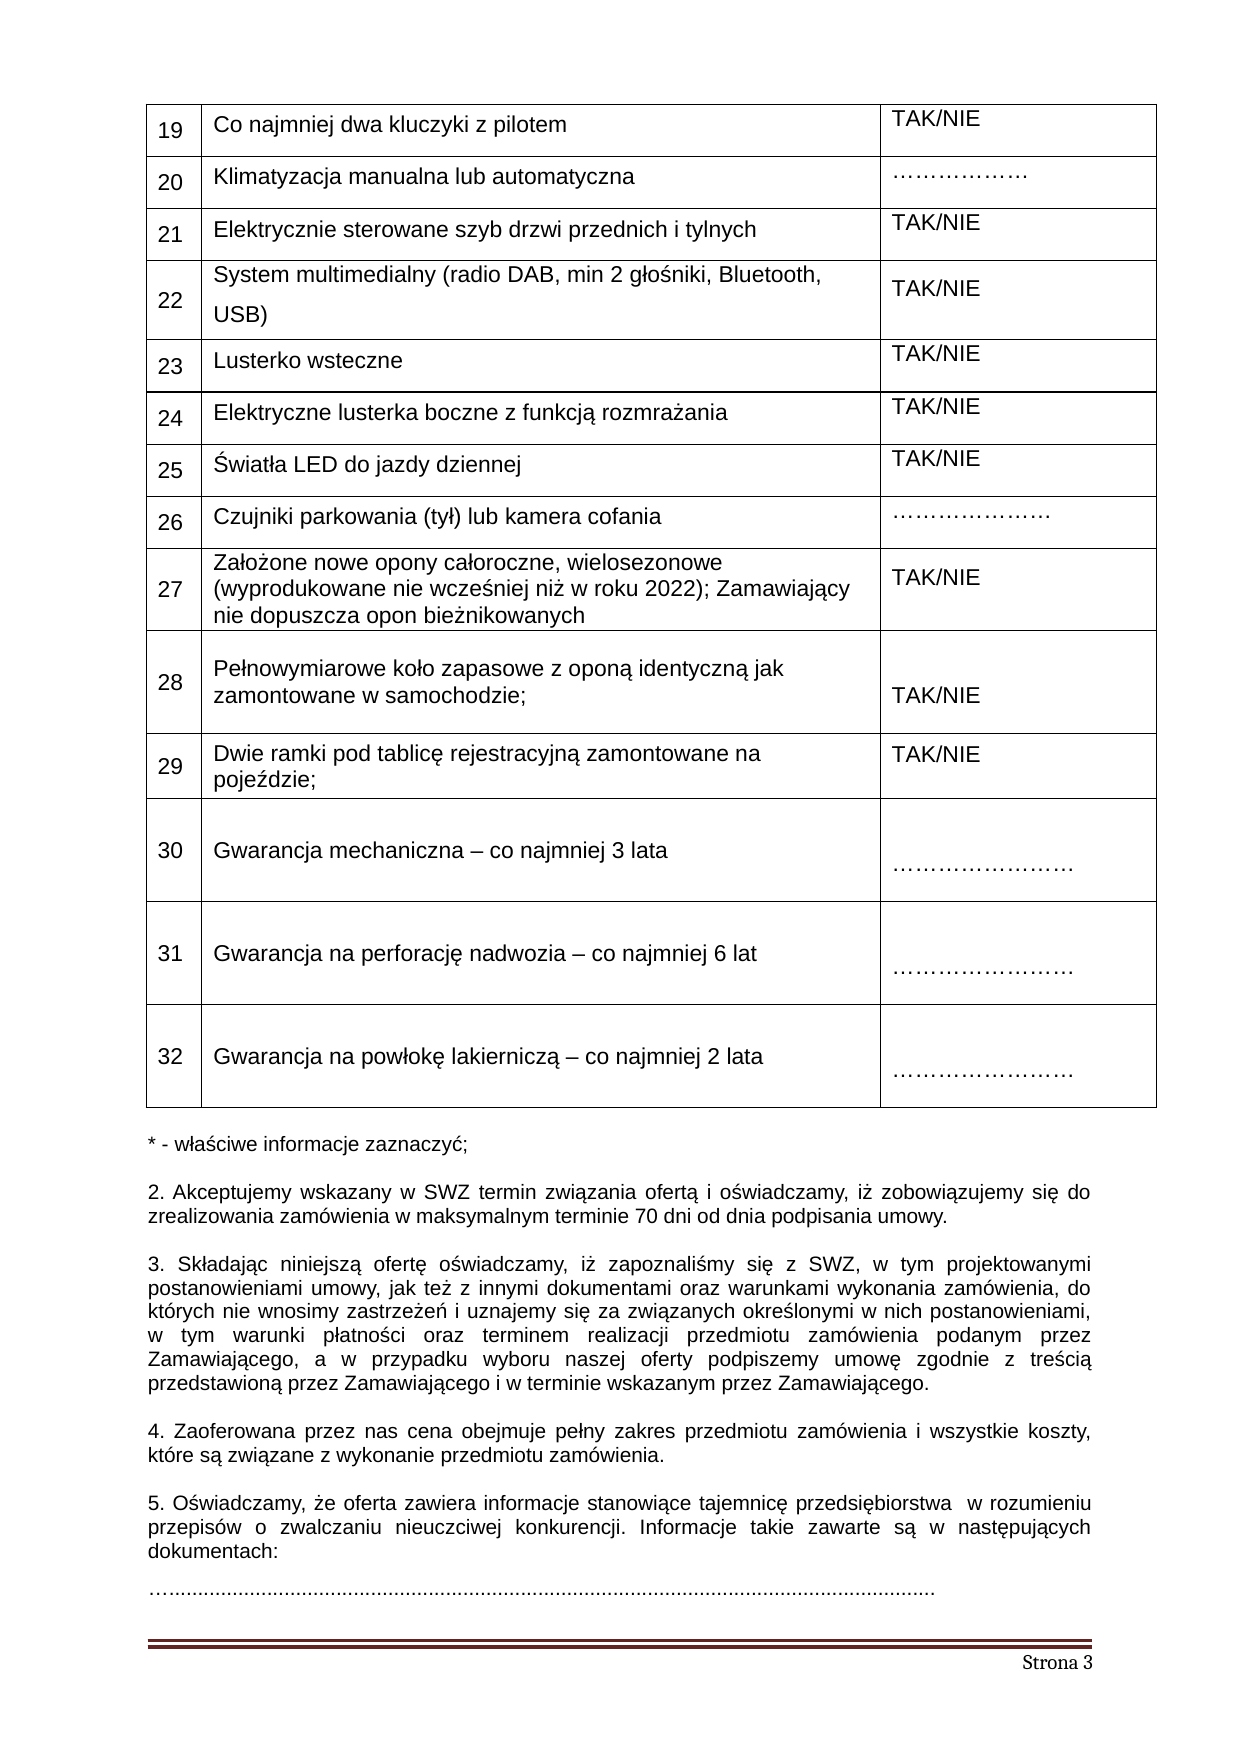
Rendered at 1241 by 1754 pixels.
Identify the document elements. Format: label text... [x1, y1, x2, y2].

table_cell TAK/NIE [881, 445, 1156, 496]
table_cell 29 [147, 734, 201, 798]
table_cell 30 [147, 799, 201, 901]
table_cell Pełnowymiarowe koło zapasowe z oponą identyczną jak zamontowane w samochodzie; [202, 631, 880, 733]
table_cell 22 [147, 261, 201, 339]
table_cell TAK/NIE [881, 340, 1156, 391]
table_cell Czujniki parkowania (tył) lub kamera cofania [202, 497, 880, 548]
text 3. Składając niniejszą ofertę oświadczamy, iż zapoznaliśmy się z SWZ, w tym projektowanymi postanowieniami umowy, jak też z innymi dokumentami oraz warunkami wykonania zamówienia, do których nie wnosimy zastrzeżeń i uznajemy się za związanych określonymi w nich postanowieniami, w tym warunki płatności oraz terminem realizacji przedmiotu zamówienia podanym przez Zamawiającego, a w przypadku wyboru naszej oferty podpiszemy umowę zgodnie z treścią przedstawioną przez Zamawiającego i w terminie wskazanym przez Zamawiającego. [148, 1251, 1092, 1395]
table_cell 21 [147, 209, 201, 260]
table_cell Światła LED do jazdy dziennej [202, 445, 880, 496]
table_cell Gwarancja na perforację nadwozia – co najmniej 6 lat [202, 902, 880, 1004]
table_cell Gwarancja mechaniczna – co najmniej 3 lata [202, 799, 880, 901]
table_cell …………………… [881, 902, 1156, 1004]
table_cell ……………… [881, 157, 1156, 208]
table_cell TAK/NIE [881, 209, 1156, 260]
table_cell TAK/NIE [881, 393, 1156, 444]
table_cell 20 [147, 157, 201, 208]
table_cell TAK/NIE [881, 734, 1156, 798]
table_cell 32 [147, 1005, 201, 1107]
table_cell Co najmniej dwa kluczyki z pilotem [202, 105, 880, 156]
table_cell Gwarancja na powłokę lakierniczą – co najmniej 2 lata [202, 1005, 880, 1107]
text 2. Akceptujemy wskazany w SWZ termin związania ofertą i oświadczamy, iż zobowiązujemy się do zrealizowania zamówienia w maksymalnym terminie 70 dni od dnia podpisania umowy. [148, 1179, 1092, 1227]
text * - właściwe informacje zaznaczyć; [148, 1132, 1092, 1156]
table_cell 25 [147, 445, 201, 496]
table_cell TAK/NIE [881, 631, 1156, 733]
table_cell ………………… [881, 497, 1156, 548]
table_cell Dwie ramki pod tablicę rejestracyjną zamontowane na pojeździe; [202, 734, 880, 798]
text …..................................................................................................................................... [148, 1575, 1092, 1599]
table_cell 19 [147, 105, 201, 156]
table_cell TAK/NIE [881, 549, 1156, 629]
table_cell 28 [147, 631, 201, 733]
text 5. Oświadczamy, że oferta zawiera informacje stanowiące tajemnicę przedsiębiorstwa w rozumieniu przepisów o zwalczaniu nieuczciwej konkurencji. Informacje takie zawarte są w następujących dokumentach: [148, 1491, 1092, 1563]
table_cell Elektryczne lusterka boczne z funkcją rozmrażania [202, 393, 880, 444]
table_cell …………………… [881, 1005, 1156, 1107]
table_cell Lusterko wsteczne [202, 340, 880, 391]
table_cell TAK/NIE [881, 261, 1156, 339]
table_cell …………………… [881, 799, 1156, 901]
text 4. Zaoferowana przez nas cena obejmuje pełny zakres przedmiotu zamówienia i wszystkie koszty, które są związane z wykonanie przedmiotu zamówienia. [148, 1419, 1092, 1467]
table_cell TAK/NIE [881, 105, 1156, 156]
table_cell System multimedialny (radio DAB, min 2 głośniki, Bluetooth, USB) [202, 261, 880, 339]
table_cell 23 [147, 340, 201, 391]
table_cell 26 [147, 497, 201, 548]
table_cell 31 [147, 902, 201, 1004]
table_cell Elektrycznie sterowane szyb drzwi przednich i tylnych [202, 209, 880, 260]
table_cell Klimatyzacja manualna lub automatyczna [202, 157, 880, 208]
table_cell Założone nowe opony całoroczne, wielosezonowe (wyprodukowane nie wcześniej niż w roku 2022); Zamawiający nie dopuszcza opon bieżnikowanych [202, 549, 880, 629]
table_cell 27 [147, 549, 201, 629]
table_cell 24 [147, 393, 201, 444]
